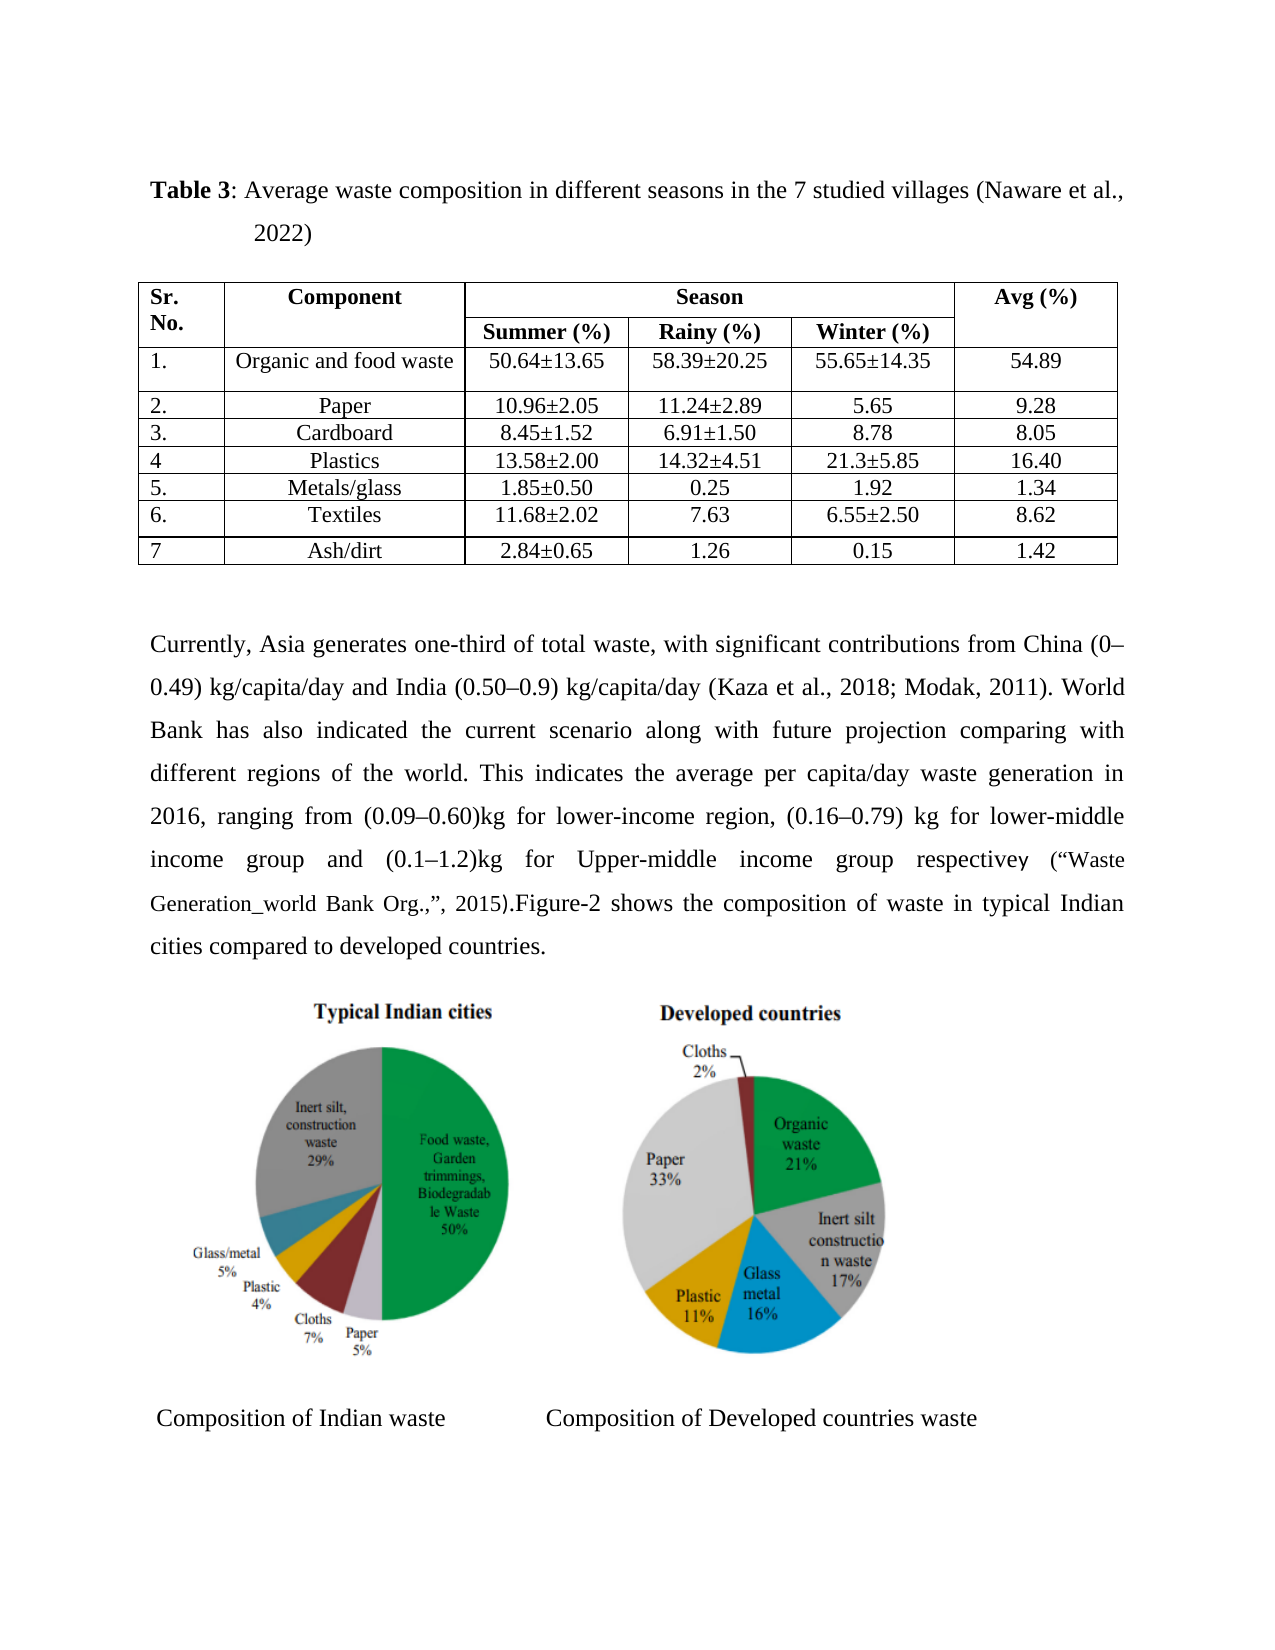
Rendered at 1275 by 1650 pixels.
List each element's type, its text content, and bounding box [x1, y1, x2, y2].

table_cell Cardboard [225, 419, 464, 446]
table_cell Plastics [225, 447, 464, 473]
table_cell Organic and food waste [225, 348, 464, 391]
table_cell Summer (%) [466, 318, 628, 347]
table_cell 58.39±20.25 [629, 348, 791, 391]
table_cell 10.96±2.05 [466, 392, 628, 418]
table_cell Rainy (%) [629, 318, 791, 347]
table_cell 7 [139, 538, 224, 564]
table_cell 13.58±2.00 [466, 447, 628, 473]
table_cell 1. [139, 348, 224, 391]
table_cell 2.84±0.65 [466, 538, 628, 564]
text Composition of Indian waste Composition of Developed countries waste [150, 1403, 1125, 1432]
table_cell 8.62 [955, 501, 1117, 536]
text Currently, Asia generates one-third of total waste, with significant contributions from China (0–0.49) kg/capita/day and India (0.50–0.9) kg/capita/day (Kaza et al., 2018; Modak, 2011). World Bank has also indicated the current scenario along with future projection comparing with different regions of the world. This indicates the average per capita/day waste generation in 2016, ranging from (0.09–0.60)kg for lower-income region, (0.16–0.79) kg for lower-middle income group and (0.1–1.2)kg for Upper-middle income group respectivey (“Waste Generation_world Bank Org.,”, 2015).Figure-2 shows the composition of waste in typical Indian cities compared to developed countries. [150, 629, 1125, 960]
table_cell 0.15 [792, 538, 954, 564]
table_cell 6.55±2.50 [792, 501, 954, 536]
table_cell 5. [139, 474, 224, 500]
table_cell 55.65±14.35 [792, 348, 954, 391]
table_header Season [466, 283, 954, 317]
table_cell 16.40 [955, 447, 1117, 473]
table_cell 2. [139, 392, 224, 418]
table_cell 7.63 [629, 501, 791, 536]
table_cell 14.32±4.51 [629, 447, 791, 473]
text Table 3: Average waste composition in different seasons in the 7 studied villages (Naware et al., 2022) [150, 175, 1125, 247]
table_cell 54.89 [955, 348, 1117, 391]
table_cell 3. [139, 419, 224, 446]
table_cell 6.91±1.50 [629, 419, 791, 446]
table_cell 1.85±0.50 [466, 474, 628, 500]
table_header Component [225, 283, 464, 347]
table_cell 4 [139, 447, 224, 473]
table_cell 11.68±2.02 [466, 501, 628, 536]
table_cell 1.42 [955, 538, 1117, 564]
table_cell 1.92 [792, 474, 954, 500]
table_cell Ash/dirt [225, 538, 464, 564]
table_cell Paper [225, 392, 464, 418]
table_header Avg (%) [955, 283, 1117, 347]
table_cell 5.65 [792, 392, 954, 418]
picture [150, 995, 967, 1369]
table_cell 0.25 [629, 474, 791, 500]
table_cell 50.64±13.65 [466, 348, 628, 391]
table_cell 1.26 [629, 538, 791, 564]
table_cell Textiles [225, 501, 464, 536]
table_cell 8.78 [792, 419, 954, 446]
table_cell 9.28 [955, 392, 1117, 418]
table_cell 11.24±2.89 [629, 392, 791, 418]
table_cell 8.45±1.52 [466, 419, 628, 446]
table_cell Metals/glass [225, 474, 464, 500]
table_cell 8.05 [955, 419, 1117, 446]
table_cell Winter (%) [792, 318, 954, 347]
table_header Sr. No. [139, 283, 224, 347]
table_cell 6. [139, 501, 224, 536]
table_cell 21.3±5.85 [792, 447, 954, 473]
table_cell 1.34 [955, 474, 1117, 500]
